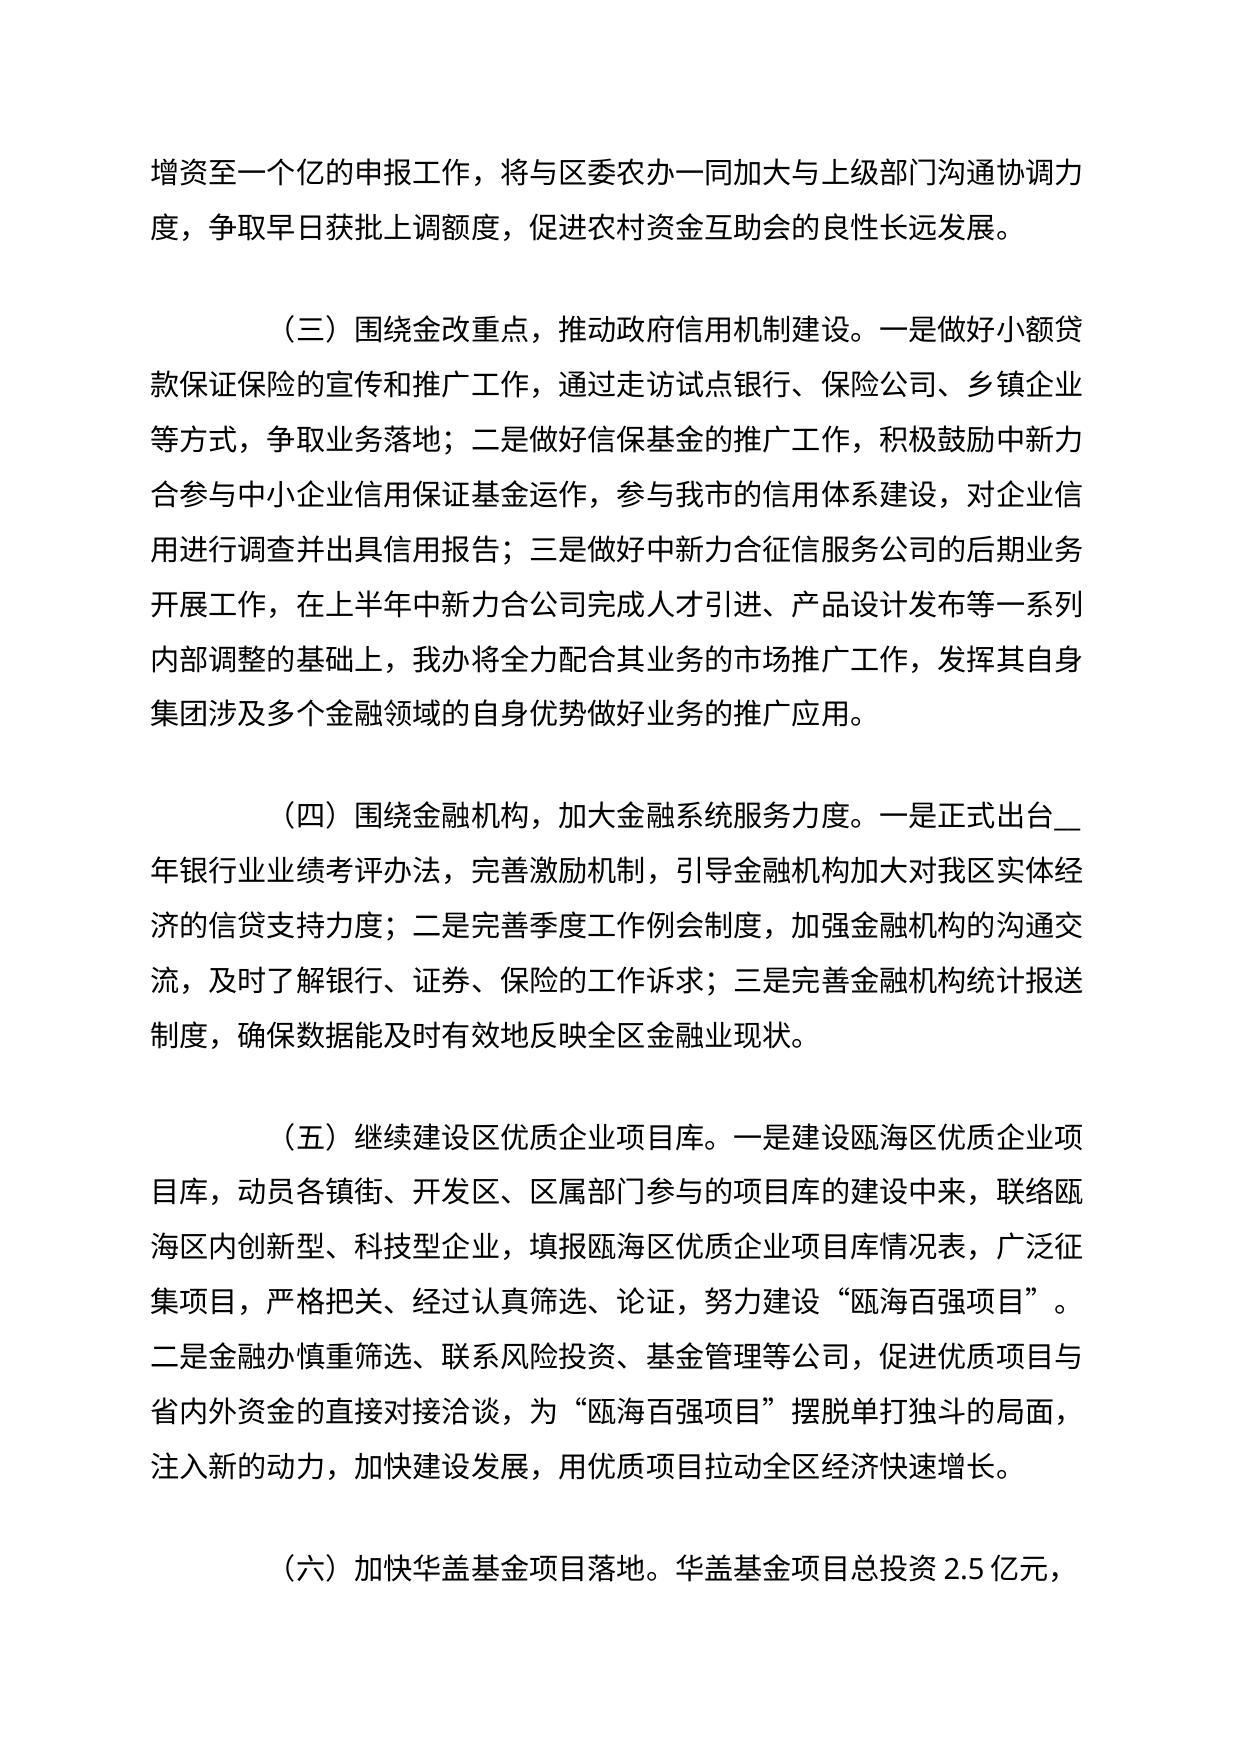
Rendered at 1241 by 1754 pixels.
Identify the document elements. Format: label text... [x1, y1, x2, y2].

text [150, 1545, 1090, 1588]
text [150, 150, 1090, 247]
text （五）继续建设区优质企业项目库。一是建设瓯海区优质企业项目库，动员各镇街、开发区、区属部门参与的项目库的建设中来，联络瓯海区内创新型、科技型企业，填报瓯海区优质企业项目库情况表，广泛征集项目，严格把关、经过认真筛选、论证，努力建设“瓯海百强项目”。二是金融办慎重筛选、联系风险投资、基金管理等公司，促进优质项目与省内外资金的直接对接洽谈，为“瓯海百强项目”摆脱单打独斗的局面，注入新的动力，加快建设发展，用优质项目拉动全区经济快速增长。 [150, 1114, 1090, 1486]
text （三）围绕金改重点，推动政府信用机制建设。一是做好小额贷款保证保险的宣传和推广工作，通过走访试点银行、保险公司、乡镇企业等方式，争取业务落地；二是做好信保基金的推广工作，积极鼓励中新力合参与中小企业信用保证基金运作，参与我市的信用体系建设，对企业信用进行调查并出具信用报告；三是做好中新力合征信服务公司的后期业务开展工作，在上半年中新力合公司完成人才引进、产品设计发布等一系列内部调整的基础上，我办将全力配合其业务的市场推广工作，发挥其自身集团涉及多个金融领域的自身优势做好业务的推广应用。 [150, 307, 1090, 733]
text （四）围绕金融机构，加大金融系统服务力度。一是正式出台__年银行业业绩考评办法，完善激励机制，引导金融机构加大对我区实体经济的信贷支持力度；二是完善季度工作例会制度，加强金融机构的沟通交流，及时了解银行、证券、保险的工作诉求；三是完善金融机构统计报送制度，确保数据能及时有效地反映全区金融业现状。 [150, 793, 1090, 1055]
